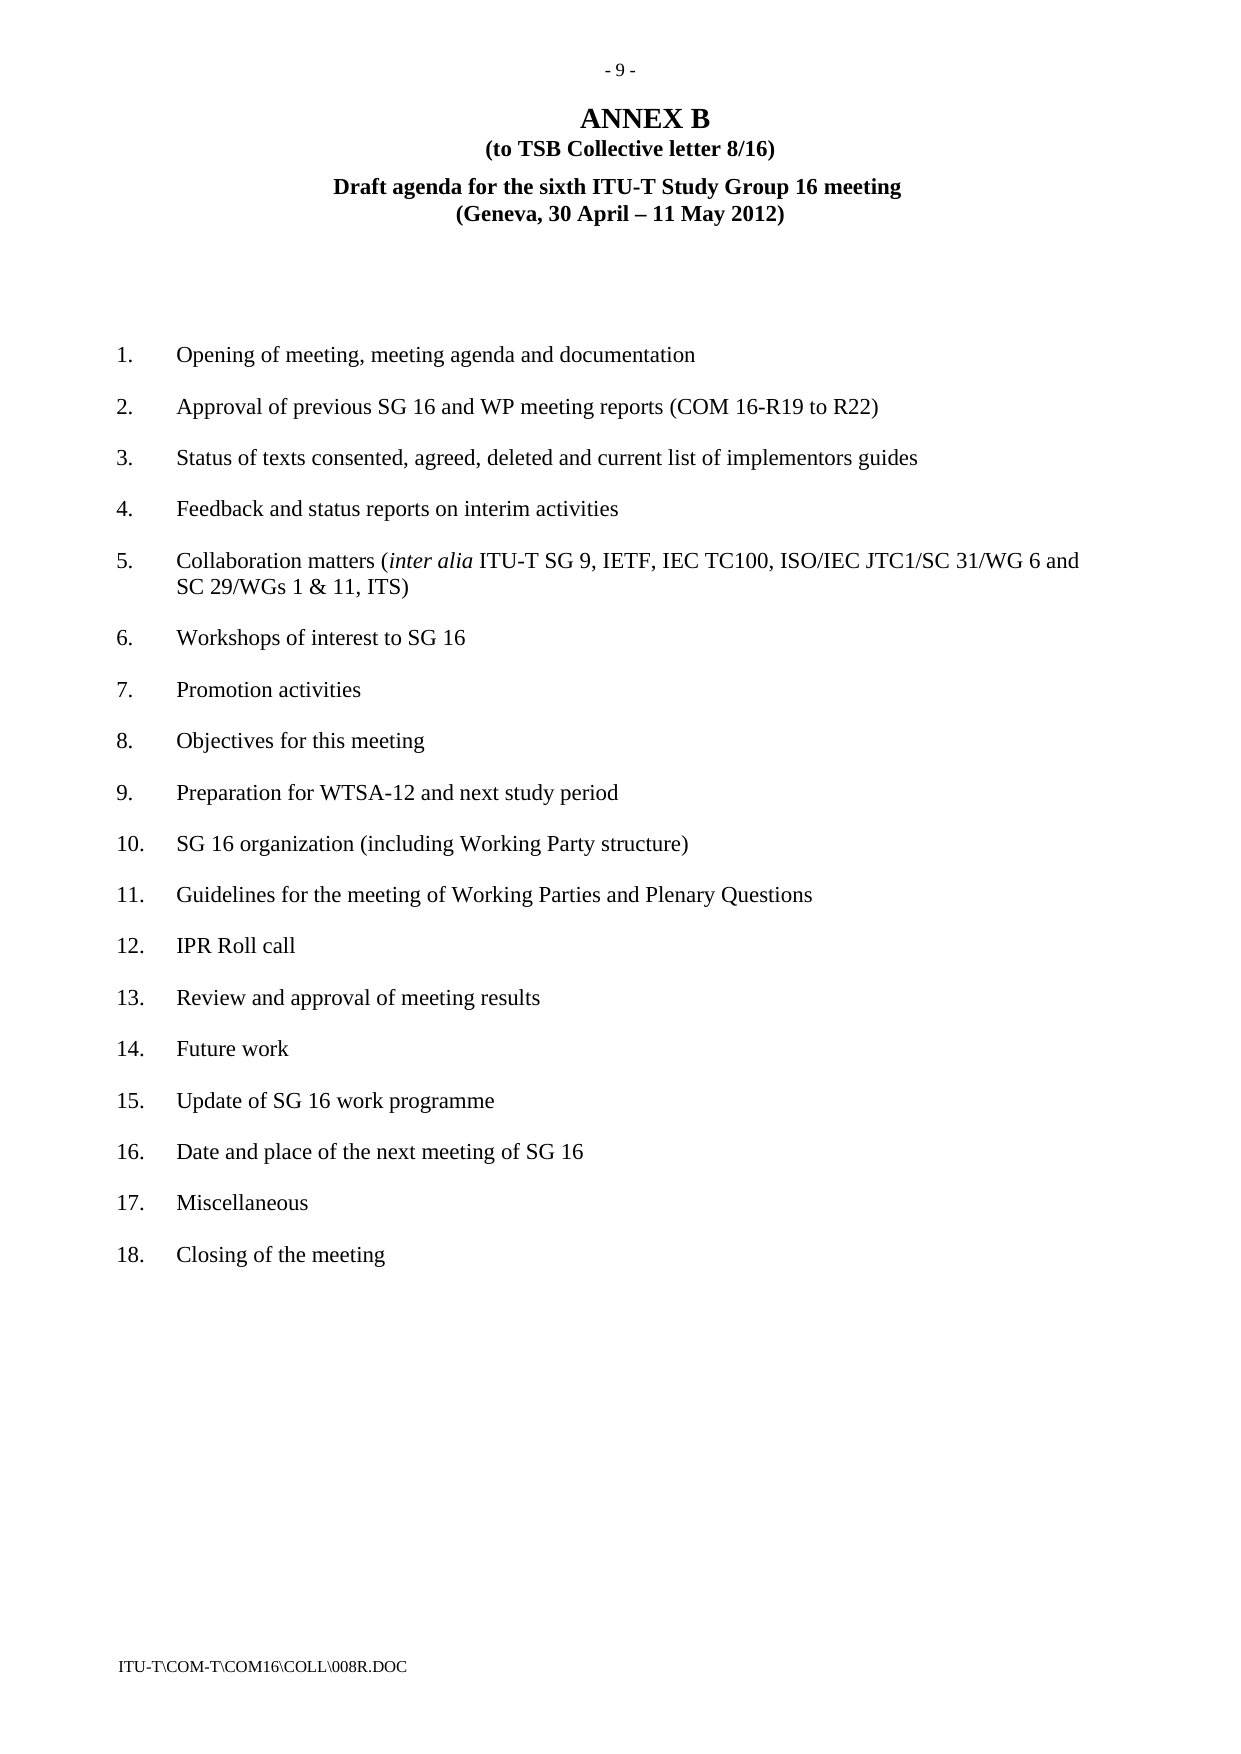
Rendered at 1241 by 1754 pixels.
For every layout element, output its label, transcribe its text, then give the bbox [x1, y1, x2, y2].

table_cell [101, 547, 165, 624]
table_cell Guidelines for the meeting of Working Parties and Plenary Questions [165, 881, 1140, 933]
table_cell [101, 393, 165, 444]
table_cell Workshops of interest to SG 16 [165, 625, 1140, 676]
table_cell [101, 625, 165, 676]
table_header [101, 341, 165, 393]
table_cell Feedback and status reports on interim activities [165, 495, 1140, 547]
table_cell Closing of the meeting [165, 1241, 1140, 1292]
table_cell [101, 779, 165, 830]
table_cell [101, 727, 165, 778]
table_cell Status of texts consented, agreed, deleted and current list of implementors guides [165, 444, 1140, 495]
table_cell Miscellaneous [165, 1189, 1140, 1241]
table_cell [101, 1138, 165, 1189]
table_cell Future work [165, 1035, 1140, 1087]
table_cell Review and approval of meeting results [165, 984, 1140, 1035]
text ANNEX B [148, 101, 1142, 134]
table_cell [101, 984, 165, 1035]
table_header Opening of meeting, meeting agenda and documentation [165, 341, 1140, 393]
table_cell Promotion activities [165, 676, 1140, 727]
text (to TSB Collective letter 8/16) [118, 134, 1142, 161]
table_cell [101, 676, 165, 727]
table_cell Collaboration matters (inter alia ITU-T SG 9, IETF, IEC TC100, ISO/IEC JTC1/SC 31/WG 6 and SC 29/WGs 1 & 11, ITS) [165, 547, 1140, 624]
table_cell Update of SG 16 work programme [165, 1087, 1140, 1138]
table_cell Date and place of the next meeting of SG 16 [165, 1138, 1140, 1189]
table_cell Objectives for this meeting [165, 727, 1140, 778]
table_cell IPR Roll call [165, 933, 1140, 984]
table_cell [101, 933, 165, 984]
table_cell Preparation for WTSA-12 and next study period [165, 779, 1140, 830]
text Draft agenda for the sixth ITU-T Study Group 16 meeting (Geneva, 30 April – 11 May 2012) [118, 173, 1122, 226]
table_cell Approval of previous SG 16 and WP meeting reports (COM 16-R19 to R22) [165, 393, 1140, 444]
table_cell SG 16 organization (including Working Party structure) [165, 830, 1140, 881]
table_cell [101, 1087, 165, 1138]
table_cell [101, 1035, 165, 1087]
table_cell [101, 495, 165, 547]
table_cell [101, 1241, 165, 1292]
table_cell [101, 444, 165, 495]
table_cell [101, 1189, 165, 1241]
table_cell [101, 830, 165, 881]
table_cell [101, 881, 165, 933]
